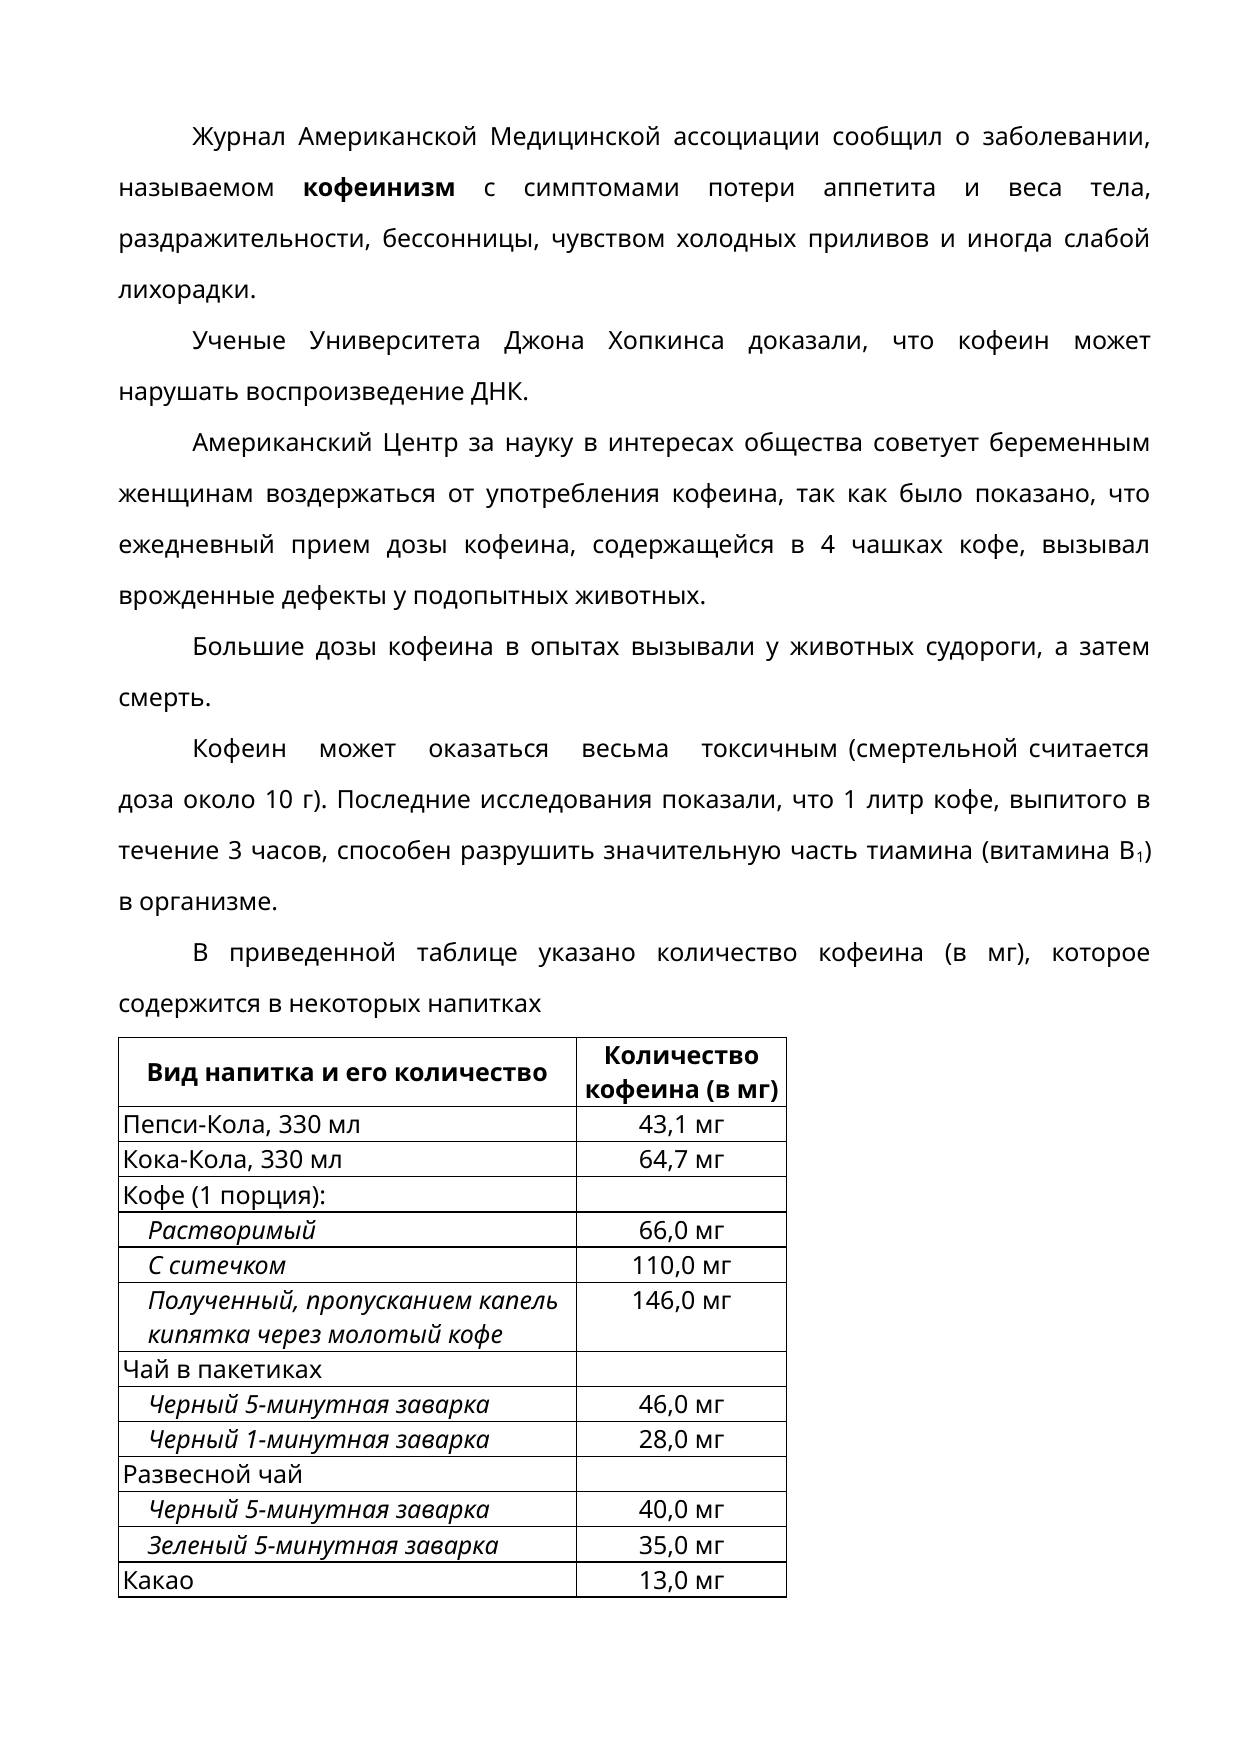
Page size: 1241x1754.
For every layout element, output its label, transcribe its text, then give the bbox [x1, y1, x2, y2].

table_cell Чай в пакетиках [119, 1352, 576, 1386]
table_cell Черный 5-минутная заварка [119, 1387, 576, 1421]
table_cell С ситечком [119, 1248, 576, 1282]
table_cell Растворимый [119, 1213, 576, 1246]
table_cell 40,0 мг [577, 1492, 786, 1526]
table_cell Пепси-Кола, 330 мл [119, 1107, 576, 1141]
table_cell 64,7 мг [577, 1142, 786, 1176]
text Журнал Американской Медицинской ассоциации сообщил о заболевании, называемом кофеинизм с симптомами потери аппетита и веса тела, раздражительности, бессонницы, чувством холодных приливов и иногда слабой лихорадки. [118, 118, 1152, 305]
table_cell Какао [119, 1563, 576, 1596]
table_header Количество кофеина (в мг) [577, 1038, 786, 1106]
table_cell [577, 1457, 786, 1491]
table_cell Кока-Кола, 330 мл [119, 1142, 576, 1176]
table_cell 146,0 мг [577, 1283, 786, 1351]
table_cell Полученный, пропусканием капель кипятка через молотый кофе [119, 1283, 576, 1351]
table_cell Черный 1-минутная заварка [119, 1422, 576, 1456]
table_cell Черный 5-минутная заварка [119, 1492, 576, 1526]
table_cell [577, 1352, 786, 1386]
table_cell Кофе (1 порция): [119, 1177, 576, 1211]
table_cell 46,0 мг [577, 1387, 786, 1421]
table_cell 28,0 мг [577, 1422, 786, 1456]
table_cell 13,0 мг [577, 1563, 786, 1596]
table_header Вид напитка и его количество [119, 1038, 576, 1106]
table_cell Зеленый 5-минутная заварка [119, 1527, 576, 1561]
table_cell 66,0 мг [577, 1213, 786, 1246]
table_cell [577, 1177, 786, 1211]
table_cell 110,0 мг [577, 1248, 786, 1282]
text Американский Центр за науку в интересах общества советует беременным женщинам воздержаться от употребления кофеина, так как было показано, что ежедневный прием дозы кофеина, содержащейся в 4 чашках кофе, вызывал врожденные дефекты у подопытных животных. [118, 424, 1152, 612]
text Ученые Университета Джона Хопкинса доказали, что кофеин может нарушать воспроизведение ДНК. [118, 322, 1152, 407]
table_cell 43,1 мг [577, 1107, 786, 1141]
text Кофеин может оказаться весьма токсичным (смертельной считается доза около ). Последние исследования показали, что кофе, выпитого в течение 3 часов, способен разрушить значительную часть тиамина (витамина В1) в организме. [118, 731, 1152, 918]
text Большие дозы кофеина в опытах вызывали у животных судороги, а затем смерть. [118, 628, 1152, 714]
text В приведенной таблице указано количество кофеина (в мг), которое содержится в некоторых напитках [118, 935, 1152, 1020]
table_cell Развесной чай [119, 1457, 576, 1491]
table_cell 35,0 мг [577, 1527, 786, 1561]
